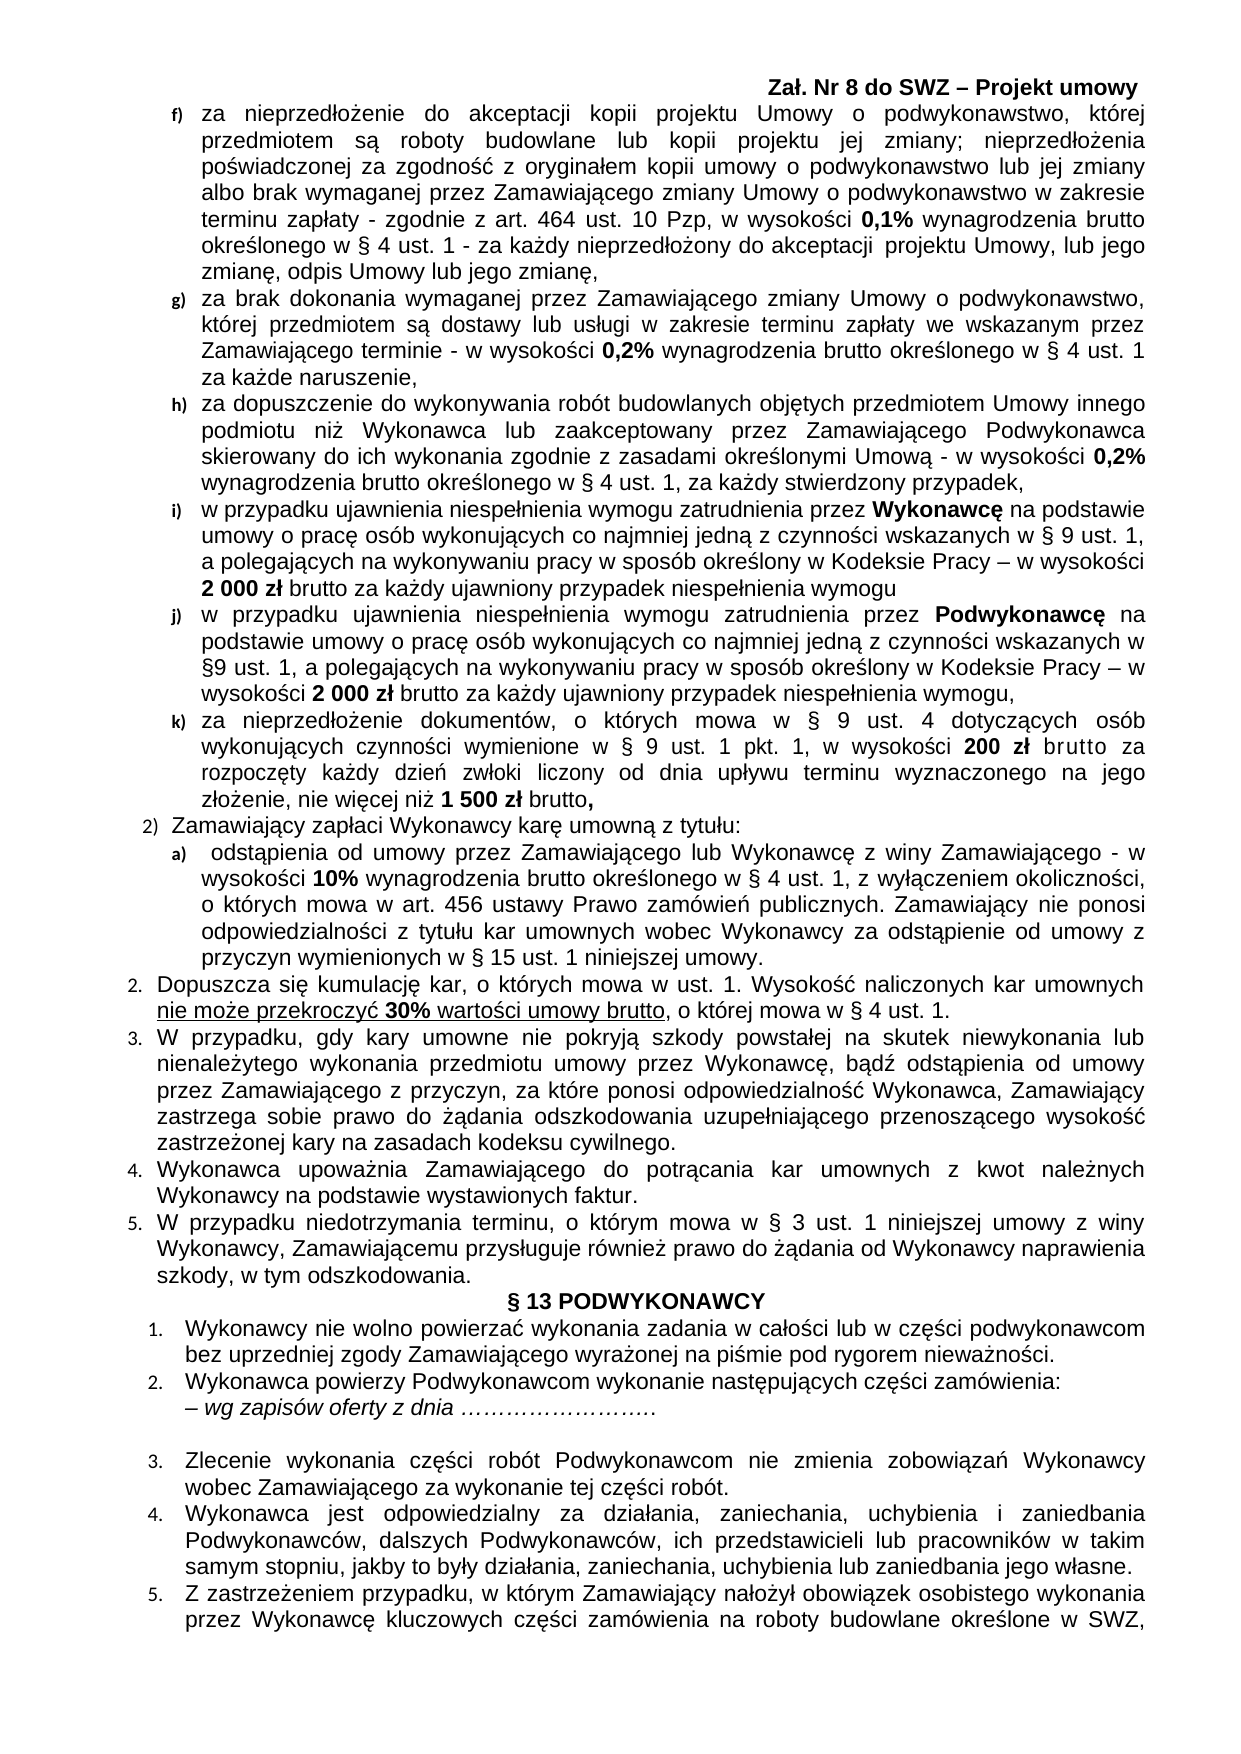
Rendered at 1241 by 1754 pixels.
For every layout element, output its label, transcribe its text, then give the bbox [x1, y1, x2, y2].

list Zamawiający zapłaci Wykonawcy karę umowną z tytułu: [142, 812, 1146, 839]
list W przypadku, gdy kary umowne nie pokryją szkody powstałej na skutek niewykonania lub nienależytego wykonania przedmiotu umowy przez Wykonawcę, bądź odstąpienia od umowy przez Zamawiającego z przyczyn, za które ponosi odpowiedzialność Wykonawca, Zamawiający zastrzega sobie prawo do żądania odszkodowania uzupełniającego przenoszącego wysokość zastrzeżonej kary na zasadach kodeksu cywilnego. [127, 1023, 1146, 1156]
list W przypadku niedotrzymania terminu, o którym mowa w § 3 ust. 1 niniejszej umowy z winy Wykonawcy, Zamawiającemu przysługuje również prawo do żądania od Wykonawcy naprawienia szkody, w tym odszkodowania. [127, 1209, 1146, 1288]
list Wykonawca powierzy Podwykonawcom wykonanie następujących części zamówienia: [147, 1368, 1146, 1394]
list w przypadku ujawnienia niespełnienia wymogu zatrudnienia przez Podwykonawcę na podstawie umowy o pracę osób wykonujących co najmniej jedną z czynności wskazanych w §9 ust. 1, a polegających na wykonywaniu pracy w sposób określony w Kodeksie Pracy – w wysokości 2 000 zł brutto za każdy ujawniony przypadek niespełnienia wymogu, [171, 601, 1146, 707]
text § 13 PODWYKONAWCY [127, 1288, 1146, 1314]
list Dopuszcza się kumulację kar, o których mowa w ust. 1. Wysokość naliczonych kar umownych nie może przekroczyć 30% wartości umowy brutto, o której mowa w § 4 ust. 1. [127, 971, 1146, 1023]
list Wykonawca upoważnia Zamawiającego do potrącania kar umownych z kwot należnych Wykonawcy na podstawie wystawionych faktur. [127, 1156, 1146, 1209]
list za nieprzedłożenie dokumentów, o których mowa w § 9 ust. 4 dotyczących osób wykonujących czynności wymienione w § 9 ust. 1 pkt. 1, w wysokości 200 zł brutto za rozpoczęty każdy dzień zwłoki liczony od dnia upływu terminu wyznaczonego na jego złożenie, nie więcej niż 1 500 zł brutto, [171, 707, 1146, 812]
list odstąpienia od umowy przez Zamawiającego lub Wykonawcę z winy Zamawiającego - w wysokości 10% wynagrodzenia brutto określonego w § 4 ust. 1, z wyłączeniem okoliczności, o których mowa w art. 456 ustawy Prawo zamówień publicznych. Zamawiający nie ponosi odpowiedzialności z tytułu kar umownych wobec Wykonawcy za odstąpienie od umowy z przyczyn wymienionych w § 15 ust. 1 niniejszej umowy. [171, 839, 1146, 971]
list Zlecenie wykonania części robót Podwykonawcom nie zmienia zobowiązań Wykonawcy wobec Zamawiającego za wykonanie tej części robót. [147, 1447, 1146, 1500]
list Wykonawcy nie wolno powierzać wykonania zadania w całości lub w części podwykonawcom bez uprzedniej zgody Zamawiającego wyrażonej na piśmie pod rygorem nieważności. [147, 1314, 1146, 1368]
list za brak dokonania wymaganej przez Zamawiającego zmiany Umowy o podwykonawstwo, której przedmiotem są dostawy lub usługi w zakresie terminu zapłaty we wskazanym przez Zamawiającego terminie - w wysokości 0,2% wynagrodzenia brutto określonego w § 4 ust. 1 za każde naruszenie, [171, 285, 1146, 390]
list za nieprzedłożenie do akceptacji kopii projektu Umowy o podwykonawstwo, której przedmiotem są roboty budowlane lub kopii projektu jej zmiany; nieprzedłożenia poświadczonej za zgodność z oryginałem kopii umowy o podwykonawstwo lub jej zmiany albo brak wymaganej przez Zamawiającego zmiany Umowy o podwykonawstwo w zakresie terminu zapłaty - zgodnie z art. 464 ust. 10 Pzp, w wysokości 0,1% wynagrodzenia brutto określonego w § 4 ust. 1 - za każdy nieprzedłożony do akceptacji projektu Umowy, lub jego zmianę, odpis Umowy lub jego zmianę, [171, 100, 1146, 285]
list za dopuszczenie do wykonywania robót budowlanych objętych przedmiotem Umowy innego podmiotu niż Wykonawca lub zaakceptowany przez Zamawiającego Podwykonawca skierowany do ich wykonania zgodnie z zasadami określonymi Umową - w wysokości 0,2% wynagrodzenia brutto określonego w § 4 ust. 1, za każdy stwierdzony przypadek, [171, 390, 1146, 496]
list Wykonawca jest odpowiedzialny za działania, zaniechania, uchybienia i zaniedbania Podwykonawców, dalszych Podwykonawców, ich przedstawicieli lub pracowników w takim samym stopniu, jakby to były działania, zaniechania, uchybienia lub zaniedbania jego własne. [147, 1500, 1146, 1579]
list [147, 1579, 1146, 1633]
list w przypadku ujawnienia niespełnienia wymogu zatrudnienia przez Wykonawcę na podstawie umowy o pracę osób wykonujących co najmniej jedną z czynności wskazanych w § 9 ust. 1, a polegających na wykonywaniu pracy w sposób określony w Kodeksie Pracy – w wysokości 2 000 zł brutto za każdy ujawniony przypadek niespełnienia wymogu [171, 496, 1146, 601]
text – wg zapisów oferty z dnia …………………….. [185, 1394, 1146, 1421]
